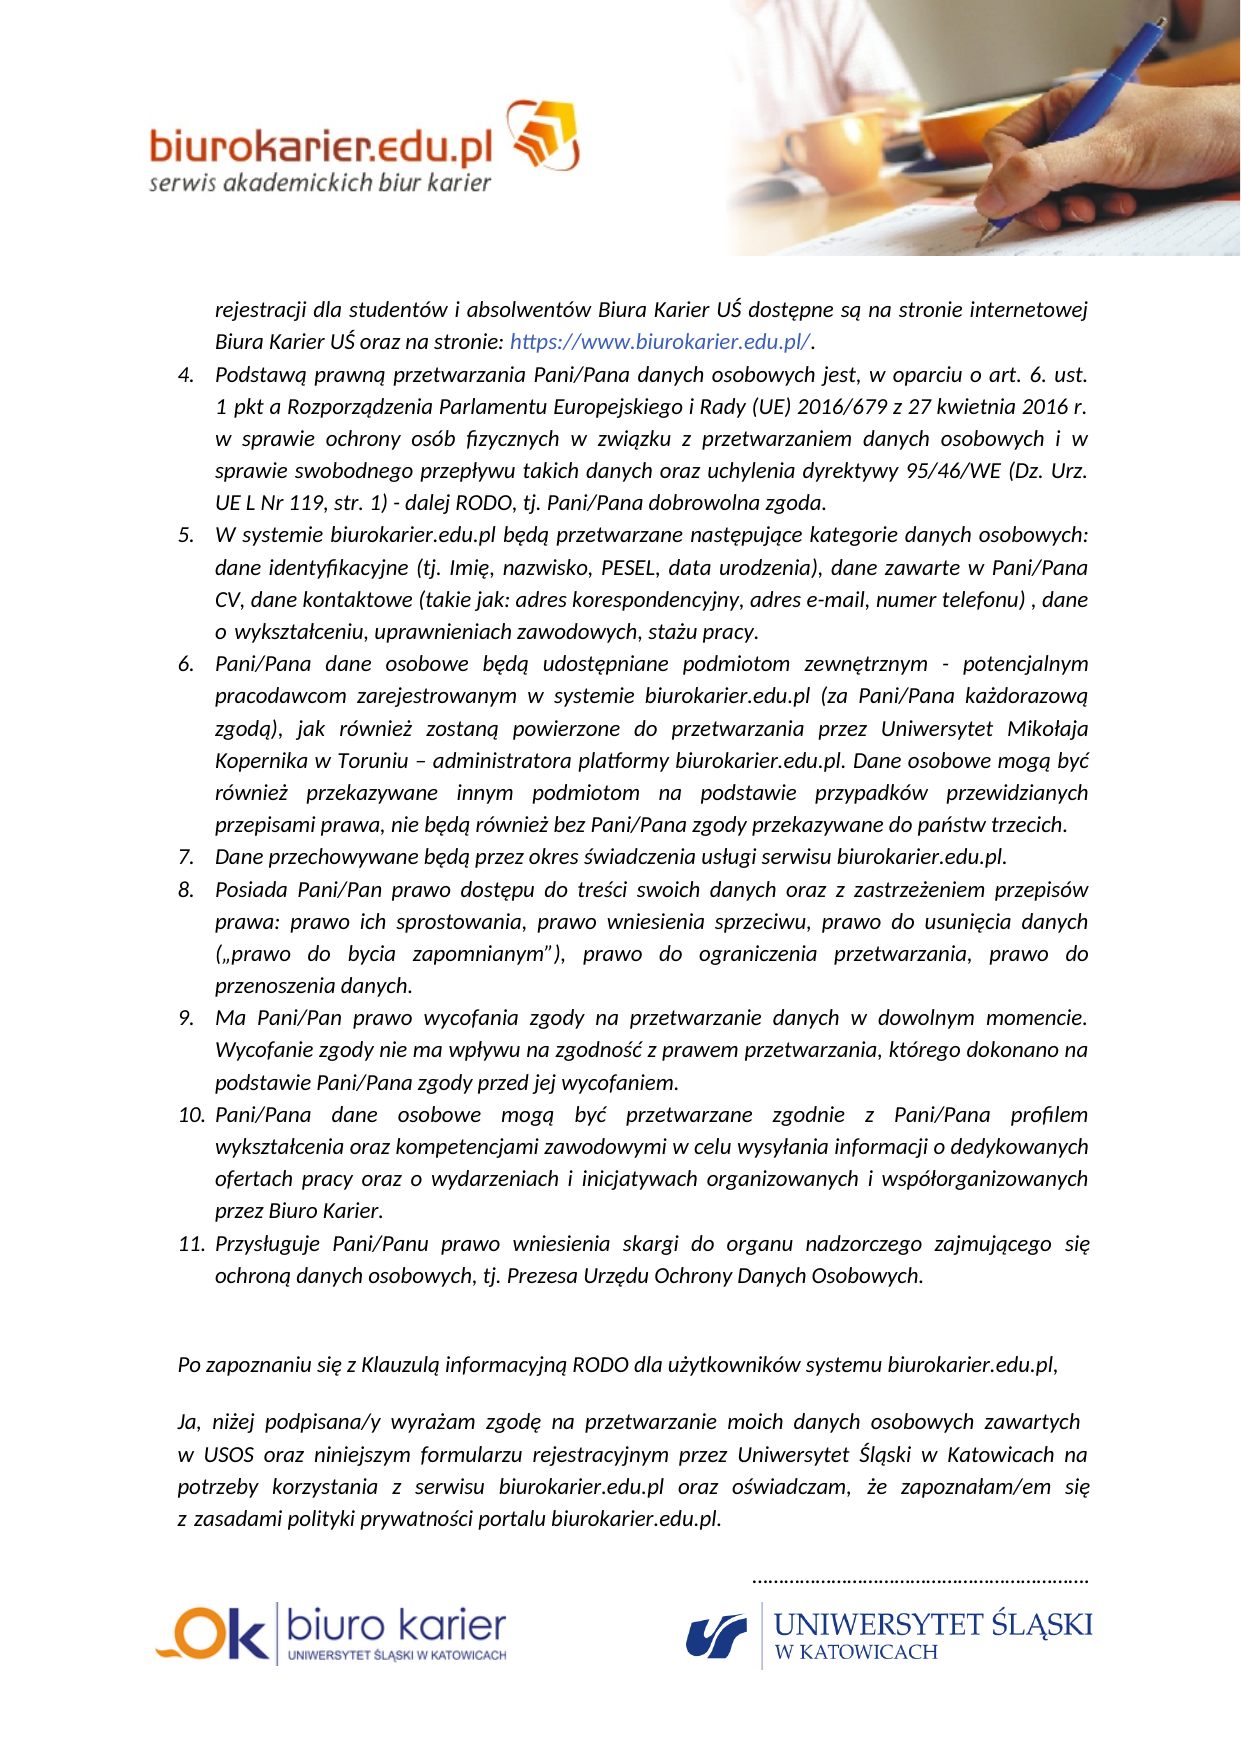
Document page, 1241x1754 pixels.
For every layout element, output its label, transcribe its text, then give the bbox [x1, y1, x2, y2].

picture [155, 1602, 507, 1666]
list Ma Pani/Pan prawo wycofania zgody na przetwarzanie danych w dowolnym momencie. Wycofanie zgody nie ma wpływu na zgodność z prawem przetwarzania, którego dokonano na podstawie Pani/Pana zgody przed jej wycofaniem. [177, 1003, 1092, 1096]
text Po zapoznaniu się z Klauzulą informacyjną RODO dla użytkowników systemu biurokarier.edu.pl, [177, 1350, 1092, 1378]
text Ja, niżej podpisana/y wyrażam zgodę na przetwarzanie moich danych osobowych zawartych w USOS oraz niniejszym formularzu rejestracyjnym przez Uniwersytet Śląski w Katowicach na potrzeby korzystania z serwisu biurokarier.edu.pl oraz oświadczam, że zapoznałam/em się z zasadami polityki prywatności portalu biurokarier.edu.pl. [177, 1407, 1092, 1532]
list Podstawą prawną przetwarzania Pani/Pana danych osobowych jest, w oparciu o art. 6. ust. 1 pkt a Rozporządzenia Parlamentu Europejskiego i Rady (UE) 2016/679 z 27 kwietnia 2016 r. w sprawie ochrony osób fizycznych w związku z przetwarzaniem danych osobowych i w sprawie swobodnego przepływu takich danych oraz uchylenia dyrektywy 95/46/WE (Dz. Urz. UE L Nr 119, str. 1) - dalej RODO, tj. Pani/Pana dobrowolna zgoda. [177, 360, 1092, 516]
picture [700, 0, 1241, 256]
list Pani/Pana dane osobowe mogą być przetwarzane zgodnie z Pani/Pana profilem wykształcenia oraz kompetencjami zawodowymi w celu wysyłania informacji o dedykowanych ofertach pracy oraz o wydarzeniach i inicjatywach organizowanych i współorganizowanych przez Biuro Karier. [177, 1100, 1092, 1224]
picture [686, 1602, 1093, 1670]
list Przysługuje Pani/Panu prawo wniesienia skargi do organu nadzorczego zajmującego się ochroną danych osobowych, tj. Prezesa Urzędu Ochrony Danych Osobowych. [177, 1229, 1092, 1289]
picture [133, 87, 600, 209]
list Dane przechowywane będą przez okres świadczenia usługi serwisu biurokarier.edu.pl. [177, 842, 1092, 871]
list Pani/Pana dane osobowe będą udostępniane podmiotom zewnętrznym - potencjalnym pracodawcom zarejestrowanym w systemie biurokarier.edu.pl (za Pani/Pana każdorazową zgodą), jak również zostaną powierzone do przetwarzania przez Uniwersytet Mikołaja Kopernika w Toruniu – administratora platformy biurokarier.edu.pl. Dane osobowe mogą być również przekazywane innym podmiotom na podstawie przypadków przewidzianych przepisami prawa, nie będą również bez Pani/Pana zgody przekazywane do państw trzecich. [177, 649, 1092, 838]
text ………………………………………………………. [148, 1561, 1092, 1589]
list W systemie biurokarier.edu.pl będą przetwarzane następujące kategorie danych osobowych: dane identyfikacyjne (tj. Imię, nazwisko, PESEL, data urodzenia), dane zawarte w Pani/Pana CV, dane kontaktowe (takie jak: adres korespondencyjny, adres e-mail, numer telefonu) , dane o wykształceniu, uprawnieniach zawodowych, stażu pracy. [177, 521, 1092, 645]
list Posiada Pani/Pan prawo dostępu do treści swoich danych oraz z zastrzeżeniem przepisów prawa: prawo ich sprostowania, prawo wniesienia sprzeciwu, prawo do usunięcia danych („prawo do bycia zapomnianym”), prawo do ograniczenia przetwarzania, prawo do przenoszenia danych. [177, 875, 1092, 999]
